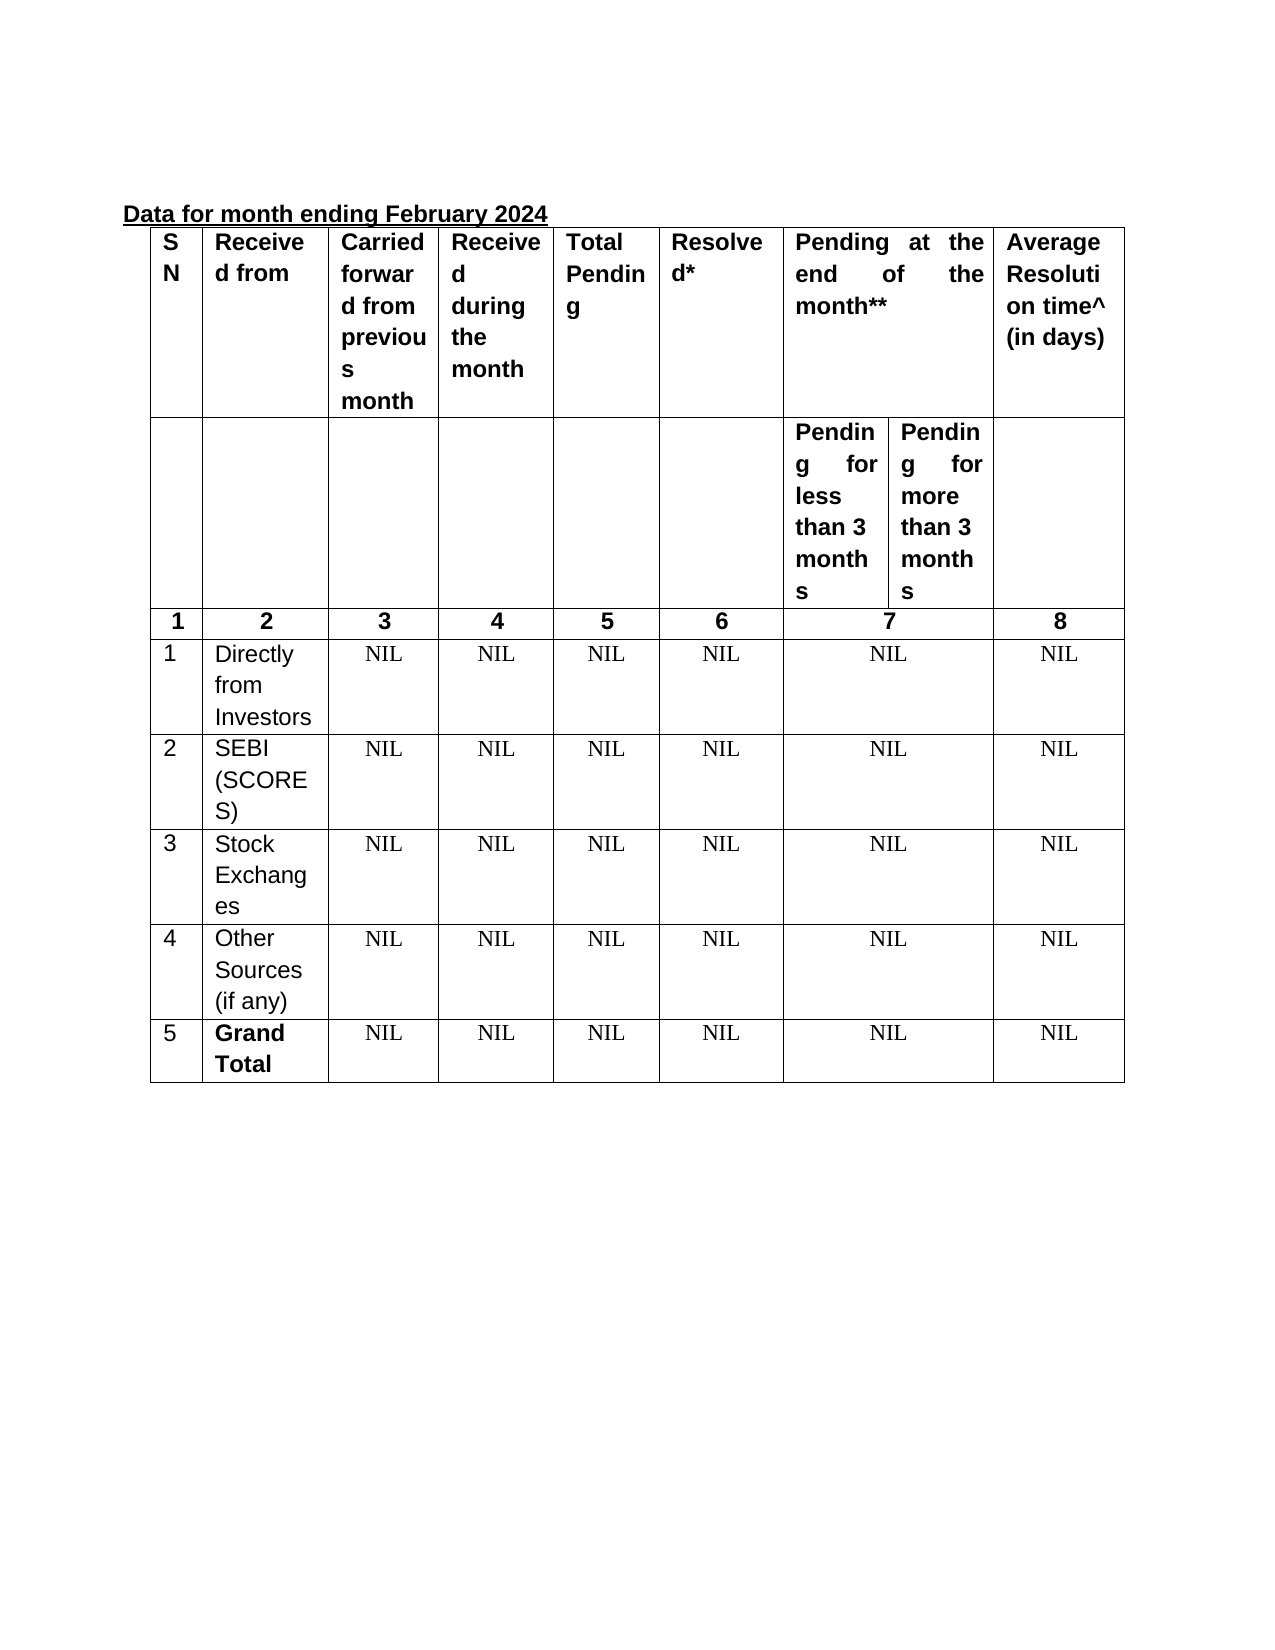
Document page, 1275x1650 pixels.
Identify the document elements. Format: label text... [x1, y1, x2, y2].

table_cell [203, 418, 328, 607]
table_cell NIL [554, 925, 659, 1018]
table_cell 4 [439, 609, 553, 639]
table_cell NIL [439, 640, 553, 734]
table_cell NIL [329, 925, 438, 1018]
table_cell 7 [784, 609, 993, 639]
table_cell 3 [151, 830, 202, 924]
table_cell NIL [660, 735, 783, 829]
table_cell [660, 418, 783, 607]
table_cell NIL [439, 735, 553, 829]
table_cell NIL [784, 735, 993, 829]
table_cell 8 [994, 609, 1124, 639]
table_cell NIL [994, 640, 1124, 734]
table_cell NIL [554, 830, 659, 924]
table_cell NIL [660, 925, 783, 1018]
table_cell 6 [660, 609, 783, 639]
table_cell 4 [151, 925, 202, 1018]
table_cell NIL [554, 1020, 659, 1082]
table_cell NIL [784, 640, 993, 734]
table_cell NIL [660, 1020, 783, 1082]
table_cell Grand Total [203, 1020, 328, 1082]
table_cell 3 [329, 609, 438, 639]
table_header Average Resoluti on time^ (in days) [994, 228, 1124, 417]
table_cell NIL [329, 640, 438, 734]
table_cell [554, 418, 659, 607]
table_cell [151, 418, 202, 607]
table_cell NIL [994, 1020, 1124, 1082]
table_cell NIL [439, 925, 553, 1018]
table_cell NIL [784, 925, 993, 1018]
table_cell NIL [329, 830, 438, 924]
table_cell 5 [151, 1020, 202, 1082]
table_cell NIL [784, 1020, 993, 1082]
table_cell Other Sources (if any) [203, 925, 328, 1018]
table_cell Pendin g for less than 3 month s [784, 418, 888, 607]
table_cell [994, 418, 1124, 607]
table_cell NIL [994, 925, 1124, 1018]
table_cell NIL [994, 830, 1124, 924]
table_cell 5 [554, 609, 659, 639]
table_cell NIL [554, 640, 659, 734]
table_cell NIL [660, 830, 783, 924]
table_cell NIL [994, 735, 1124, 829]
table_cell 2 [151, 735, 202, 829]
table_cell 2 [203, 609, 328, 639]
table_cell Directly from Investors [203, 640, 328, 734]
table_cell NIL [784, 830, 993, 924]
text Data for month ending February 2024 [123, 199, 1198, 227]
table_cell 1 [151, 609, 202, 639]
table_cell NIL [554, 735, 659, 829]
table_cell NIL [439, 830, 553, 924]
table_cell Stock Exchang es [203, 830, 328, 924]
table_cell [439, 418, 553, 607]
table_cell Pendin g for more than 3 month s [889, 418, 993, 607]
table_cell NIL [329, 735, 438, 829]
table_header Resolve d* [660, 228, 783, 417]
table_cell SEBI (SCORE S) [203, 735, 328, 829]
table_header Receive d during the month [439, 228, 553, 417]
table_cell NIL [660, 640, 783, 734]
table_header Total Pendin g [554, 228, 659, 417]
table_cell [329, 418, 438, 607]
table_header Carried forwar d from previou s month [329, 228, 438, 417]
table_cell NIL [329, 1020, 438, 1082]
table_header Receive d from [203, 228, 328, 417]
table_cell NIL [439, 1020, 553, 1082]
table_header S N [151, 228, 202, 417]
table_header Pending at the end of the month** [784, 228, 993, 417]
table_cell 1 [151, 640, 202, 734]
